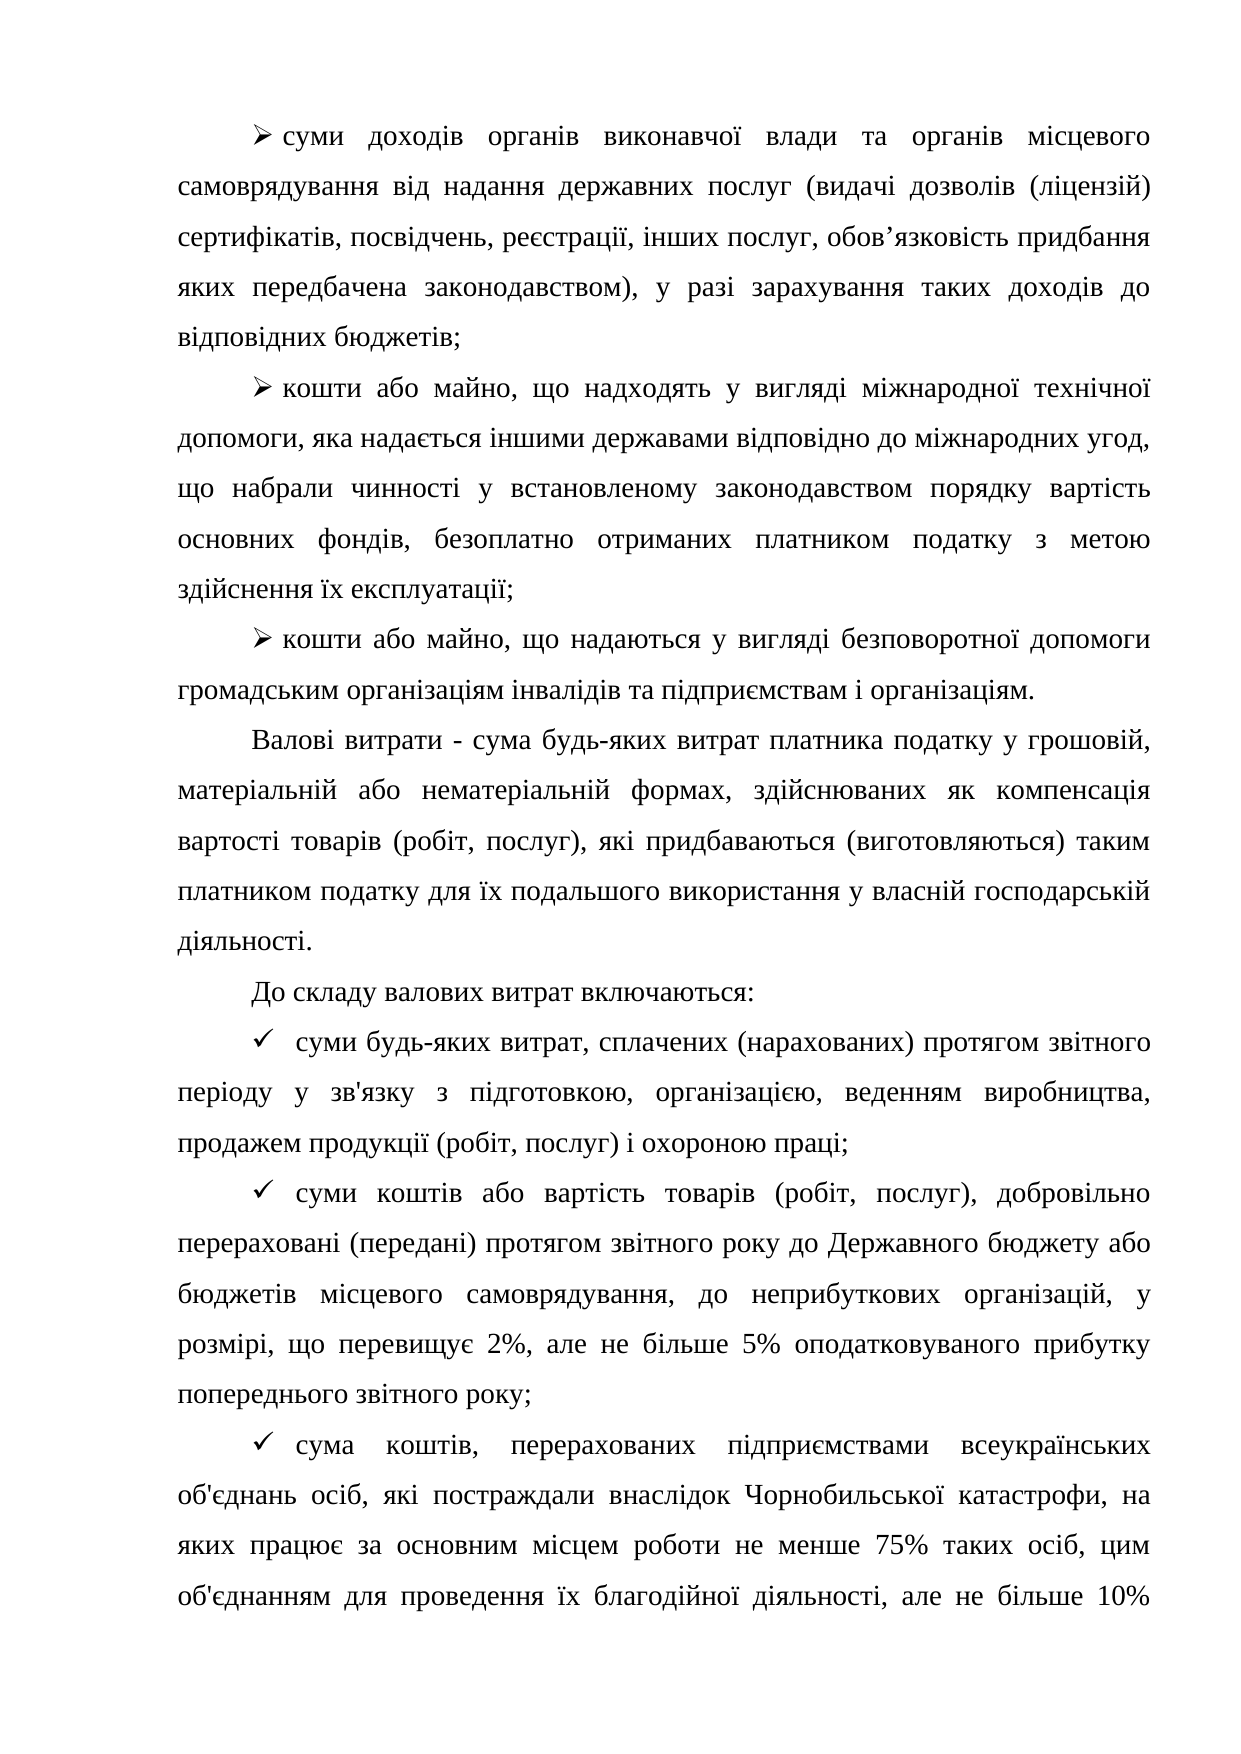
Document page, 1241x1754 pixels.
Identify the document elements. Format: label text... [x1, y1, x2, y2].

list суми коштів або вартість товарів (робіт, послуг), добровільно перераховані (передані) протягом звітного року до Державного бюджету або бюджетів місцевого самоврядування, до неприбуткових організацій, у розмірі, що перевищує 2%, але не більше 5% оподатковуваного прибутку попереднього звітного року; [177, 1175, 1152, 1410]
list кошти або майно, що надходять у вигляді міжнародної технічної допомоги, яка надається іншими державами відповідно до міжнародних угод, що набрали чинності у встановленому законодавством порядку вартість основних фондів, безоплатно отриманих платником податку з метою здійснення їх експлуатації; [177, 370, 1152, 605]
list кошти або майно, що надаються у вигляді безповоротної допомоги громадським організаціям інвалідів та підприємствам і організаціям. [177, 621, 1152, 705]
text Валові витрати - сума будь-яких витрат платника податку у грошовій, матеріальній або нематеріальній формах, здійснюваних як компенсація вартості товарів (робіт, послуг), які придбаваються (виготовляються) таким платником податку для їх подальшого використання у власній господарській діяльності. [177, 722, 1152, 957]
list суми будь-яких витрат, сплачених (нарахованих) протягом звітного періоду у зв'язку з підготовкою, організацією, веденням виробництва, продажем продукції (робіт, послуг) і охороною праці; [177, 1024, 1152, 1158]
text До складу валових витрат включаються: [177, 974, 1152, 1007]
list суми доходів органів виконавчої влади та органів місцевого самоврядування від надання державних послуг (видачі дозволів (ліцензій) сертифікатів, посвідчень, реєстрації, інших послуг, обов’язковість придбання яких передбачена законодавством), у разі зарахування таких доходів до відповідних бюджетів; [177, 118, 1152, 353]
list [177, 1427, 1152, 1611]
